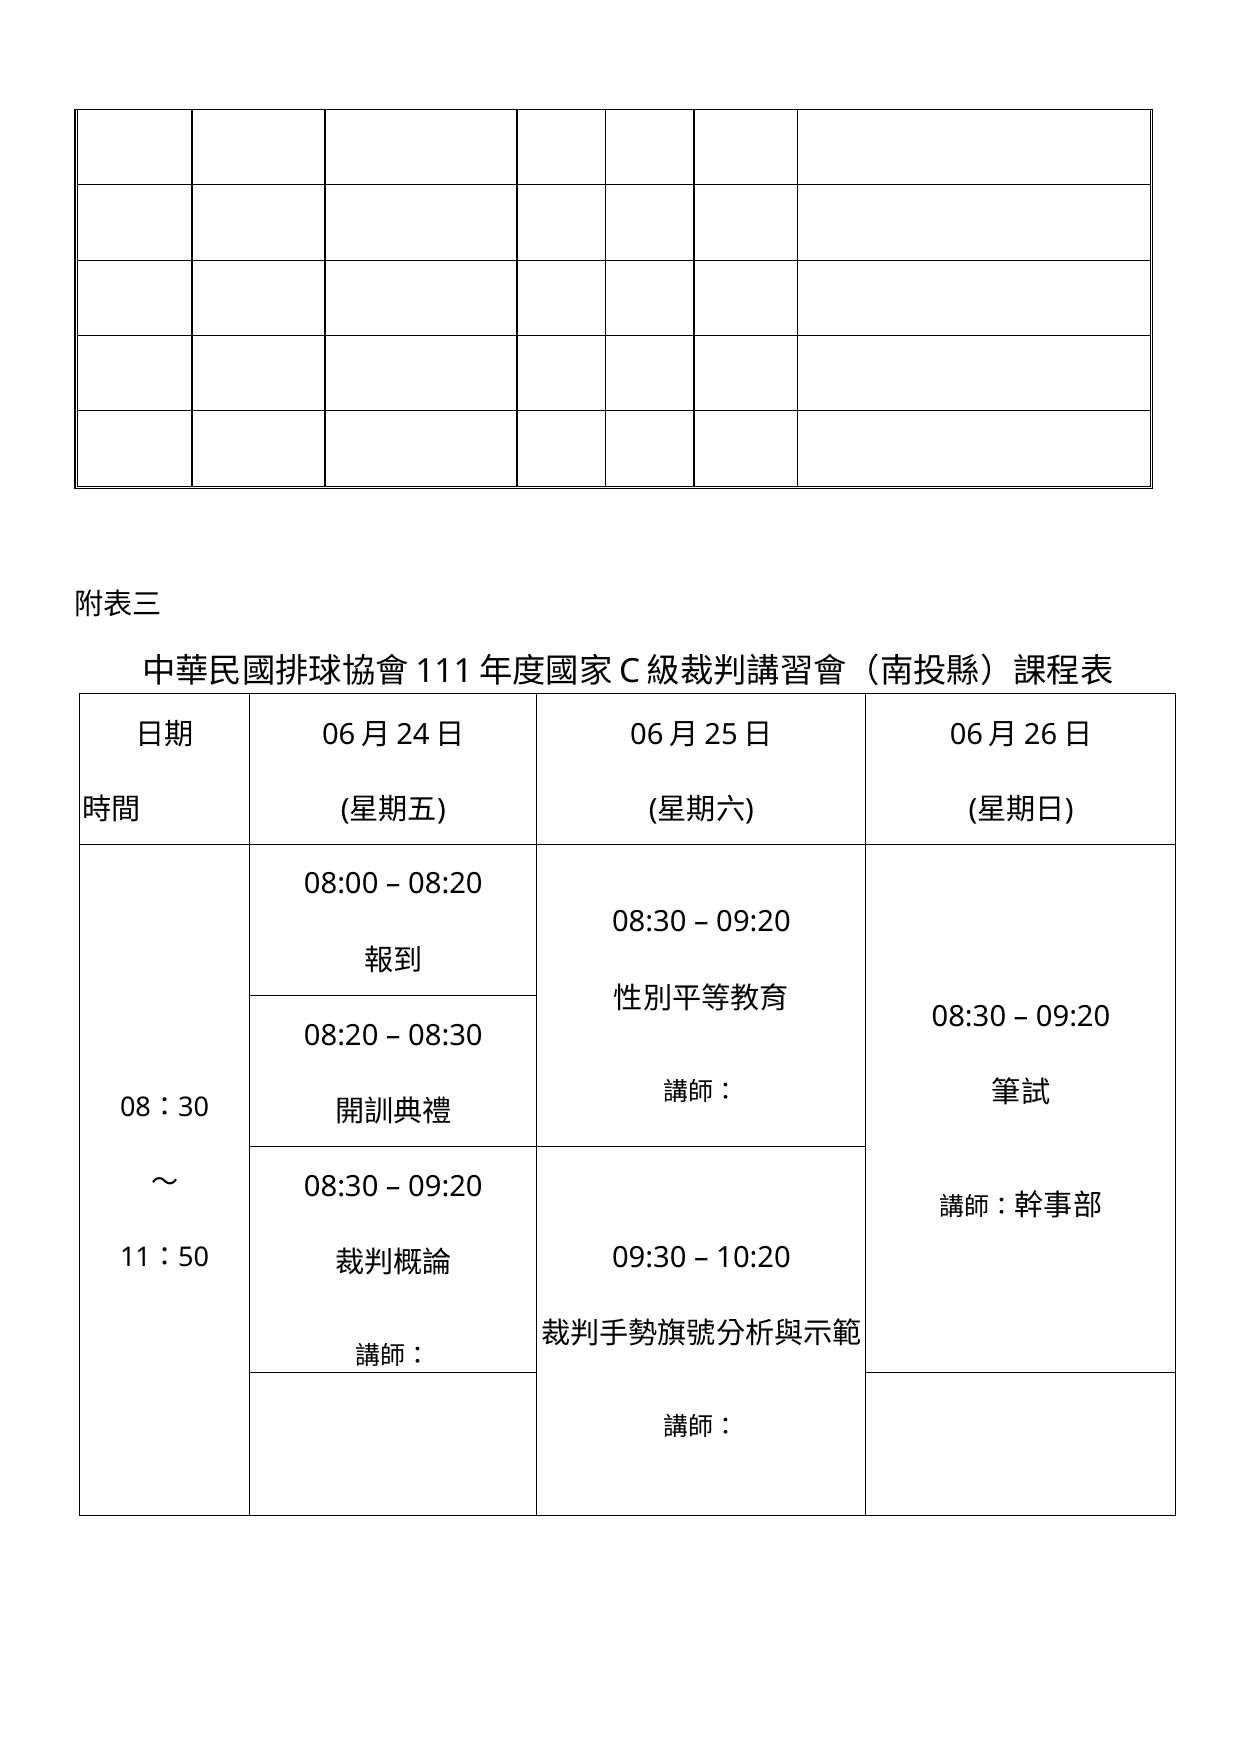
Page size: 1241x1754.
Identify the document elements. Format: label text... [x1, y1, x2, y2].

table_cell 08：30 ～ 11：50 [80, 845, 249, 1514]
table_cell [695, 336, 797, 410]
table_cell [193, 185, 324, 259]
table_cell [78, 411, 191, 486]
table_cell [866, 1373, 1175, 1514]
table_header 06月25日 (星期六) [537, 694, 865, 844]
text 附表三 [74, 564, 1181, 639]
table_cell [326, 336, 516, 410]
table_cell [193, 110, 324, 184]
table_cell [606, 261, 693, 335]
table_cell [518, 110, 605, 184]
table_cell [798, 411, 1150, 486]
table_cell [798, 336, 1150, 410]
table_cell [250, 1373, 536, 1514]
table_cell 08:30 – 09:20 性別平等教育 講師： [537, 845, 865, 1146]
table_cell [518, 336, 605, 410]
table_cell [326, 110, 516, 184]
table_cell [606, 110, 693, 184]
table_cell 08:30 – 09:20 筆試 講師：幹事部 [866, 845, 1175, 1372]
table_cell [78, 185, 191, 259]
table_cell [695, 185, 797, 259]
table_cell 08:30 – 09:20 裁判概論 講師： [250, 1147, 536, 1372]
text 中華民國排球協會111年度國家C級裁判講習會（南投縣）課程表 [74, 639, 1181, 693]
table_cell [695, 261, 797, 335]
table_header 06月24日 (星期五) [250, 694, 536, 844]
table_cell [193, 261, 324, 335]
table_cell [798, 185, 1150, 259]
table_cell [78, 336, 191, 410]
table_cell [606, 185, 693, 259]
table_cell [78, 261, 191, 335]
table_header 06月26日 (星期日) [866, 694, 1175, 844]
table_cell 08:20 – 08:30 開訓典禮 [250, 996, 536, 1146]
table_cell 08:00 – 08:20 報到 [250, 845, 536, 995]
table_cell [326, 411, 516, 486]
table_cell [326, 185, 516, 259]
table_cell [695, 411, 797, 486]
table_cell [606, 336, 693, 410]
table_cell [193, 336, 324, 410]
table_cell [326, 261, 516, 335]
table_cell [798, 261, 1150, 335]
table_cell [518, 261, 605, 335]
table_cell [695, 110, 797, 184]
table_cell [798, 110, 1150, 184]
table_cell [518, 411, 605, 486]
table_cell [606, 411, 693, 486]
table_header 日期 時間 [80, 694, 249, 844]
table_cell [518, 185, 605, 259]
table_cell 09:30 – 10:20 裁判手勢旗號分析與示範 講師： [537, 1147, 865, 1514]
table_cell [78, 110, 191, 184]
table_cell [193, 411, 324, 486]
